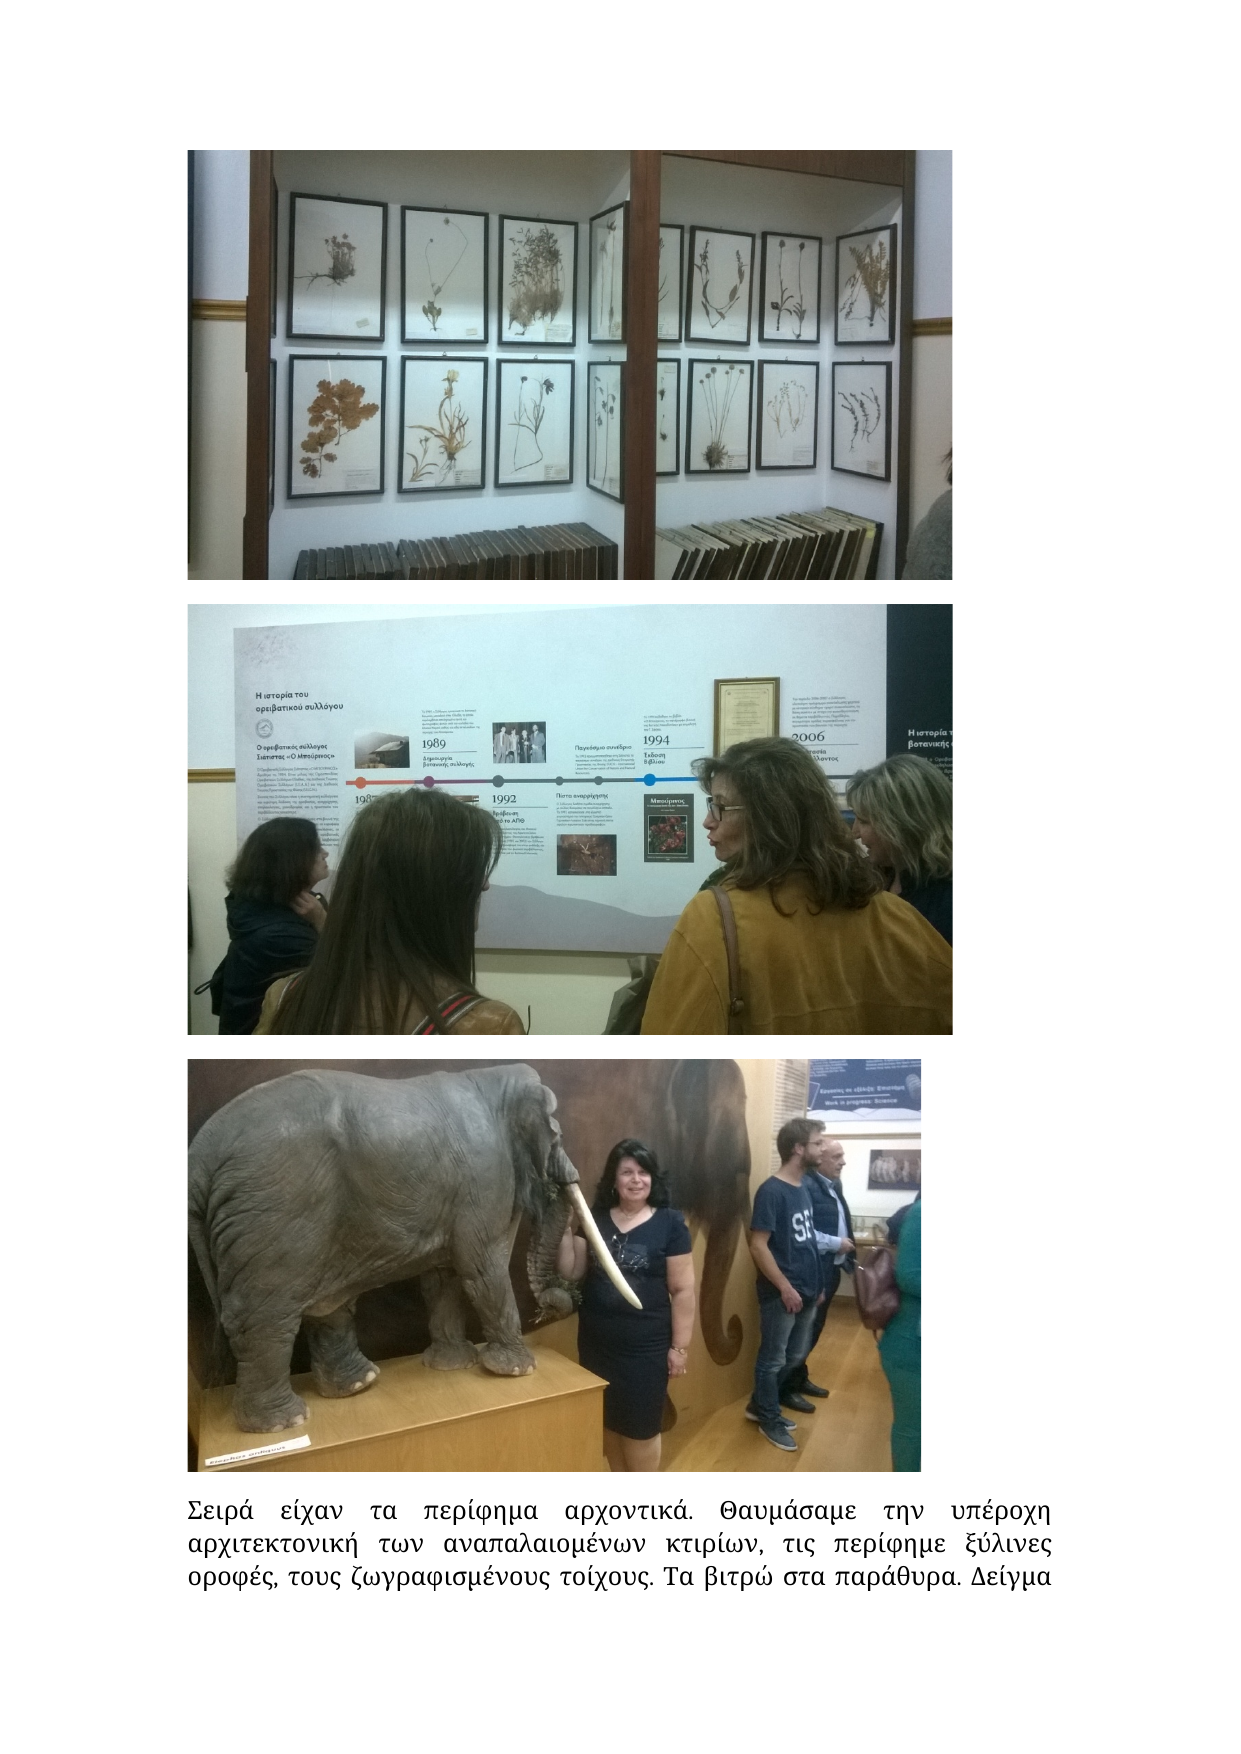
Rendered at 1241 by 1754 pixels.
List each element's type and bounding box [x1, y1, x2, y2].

picture [187, 1059, 922, 1472]
picture [187, 150, 953, 580]
text [187, 1497, 1053, 1592]
picture [187, 604, 953, 1035]
